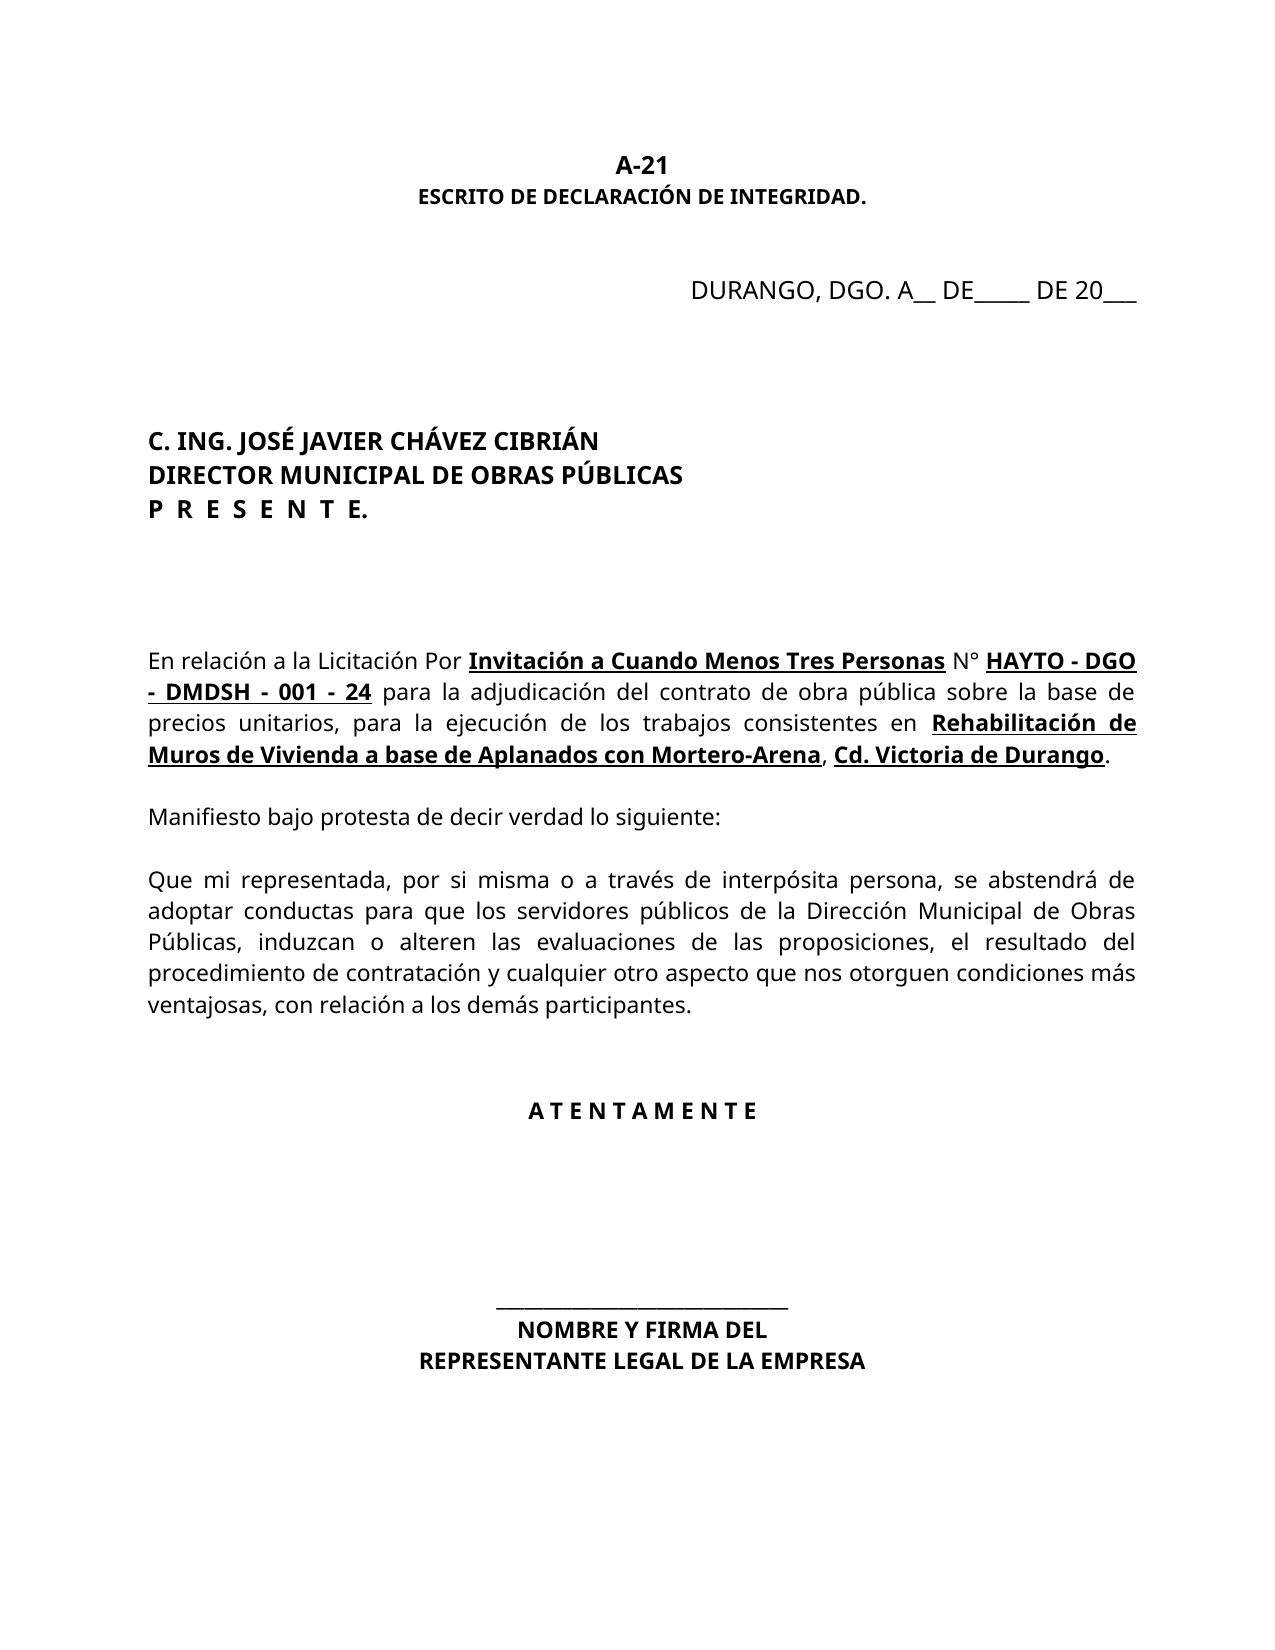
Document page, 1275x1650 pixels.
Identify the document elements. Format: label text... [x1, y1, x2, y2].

text DURANGO, DGO. A__ DE_____ DE 20___ [148, 273, 1137, 307]
subtitle ESCRITO DE DECLARACIÓN DE INTEGRIDAD. [148, 182, 1137, 210]
text NOMBRE Y FIRMA DEL [148, 1314, 1137, 1345]
subtitle Que mi representada, por si misma o a través de interpósita persona, se abstendrá de adoptar conductas para que los servidores públicos de la Dirección Municipal de Obras Públicas, induzcan o alteren las evaluaciones de las proposiciones, el resultado del procedimiento de contratación y cualquier otro aspecto que nos otorguen condiciones más ventajosas, con relación a los demás participantes. [148, 864, 1137, 1020]
text REPRESENTANTE LEGAL DE LA EMPRESA [148, 1345, 1137, 1376]
text A T E N T A M E N T E [148, 1095, 1137, 1126]
subtitle En relación a la Licitación Por Invitación a Cuando Menos Tres Personas N° HAYTO - DGO - DMDSH - 001 - 24 para la adjudicación del contrato de obra pública sobre la base de precios unitarios, para la ejecución de los trabajos consistentes en Rehabilitación de Muros de Vivienda a base de Aplanados con Mortero-Arena, Cd. Victoria de Durango. [148, 645, 1137, 770]
text DIRECTOR MUNICIPAL DE OBRAS PÚBLICAS [148, 457, 1137, 491]
subtitle A-21 [148, 148, 1137, 182]
text P R E S E N T E. [148, 491, 1137, 526]
text _______________________________ [148, 1282, 1137, 1314]
text C. ING. JOSÉ JAVIER CHÁVEZ CIBRIÁN [148, 423, 1137, 457]
subtitle Manifiesto bajo protesta de decir verdad lo siguiente: [148, 801, 1137, 832]
